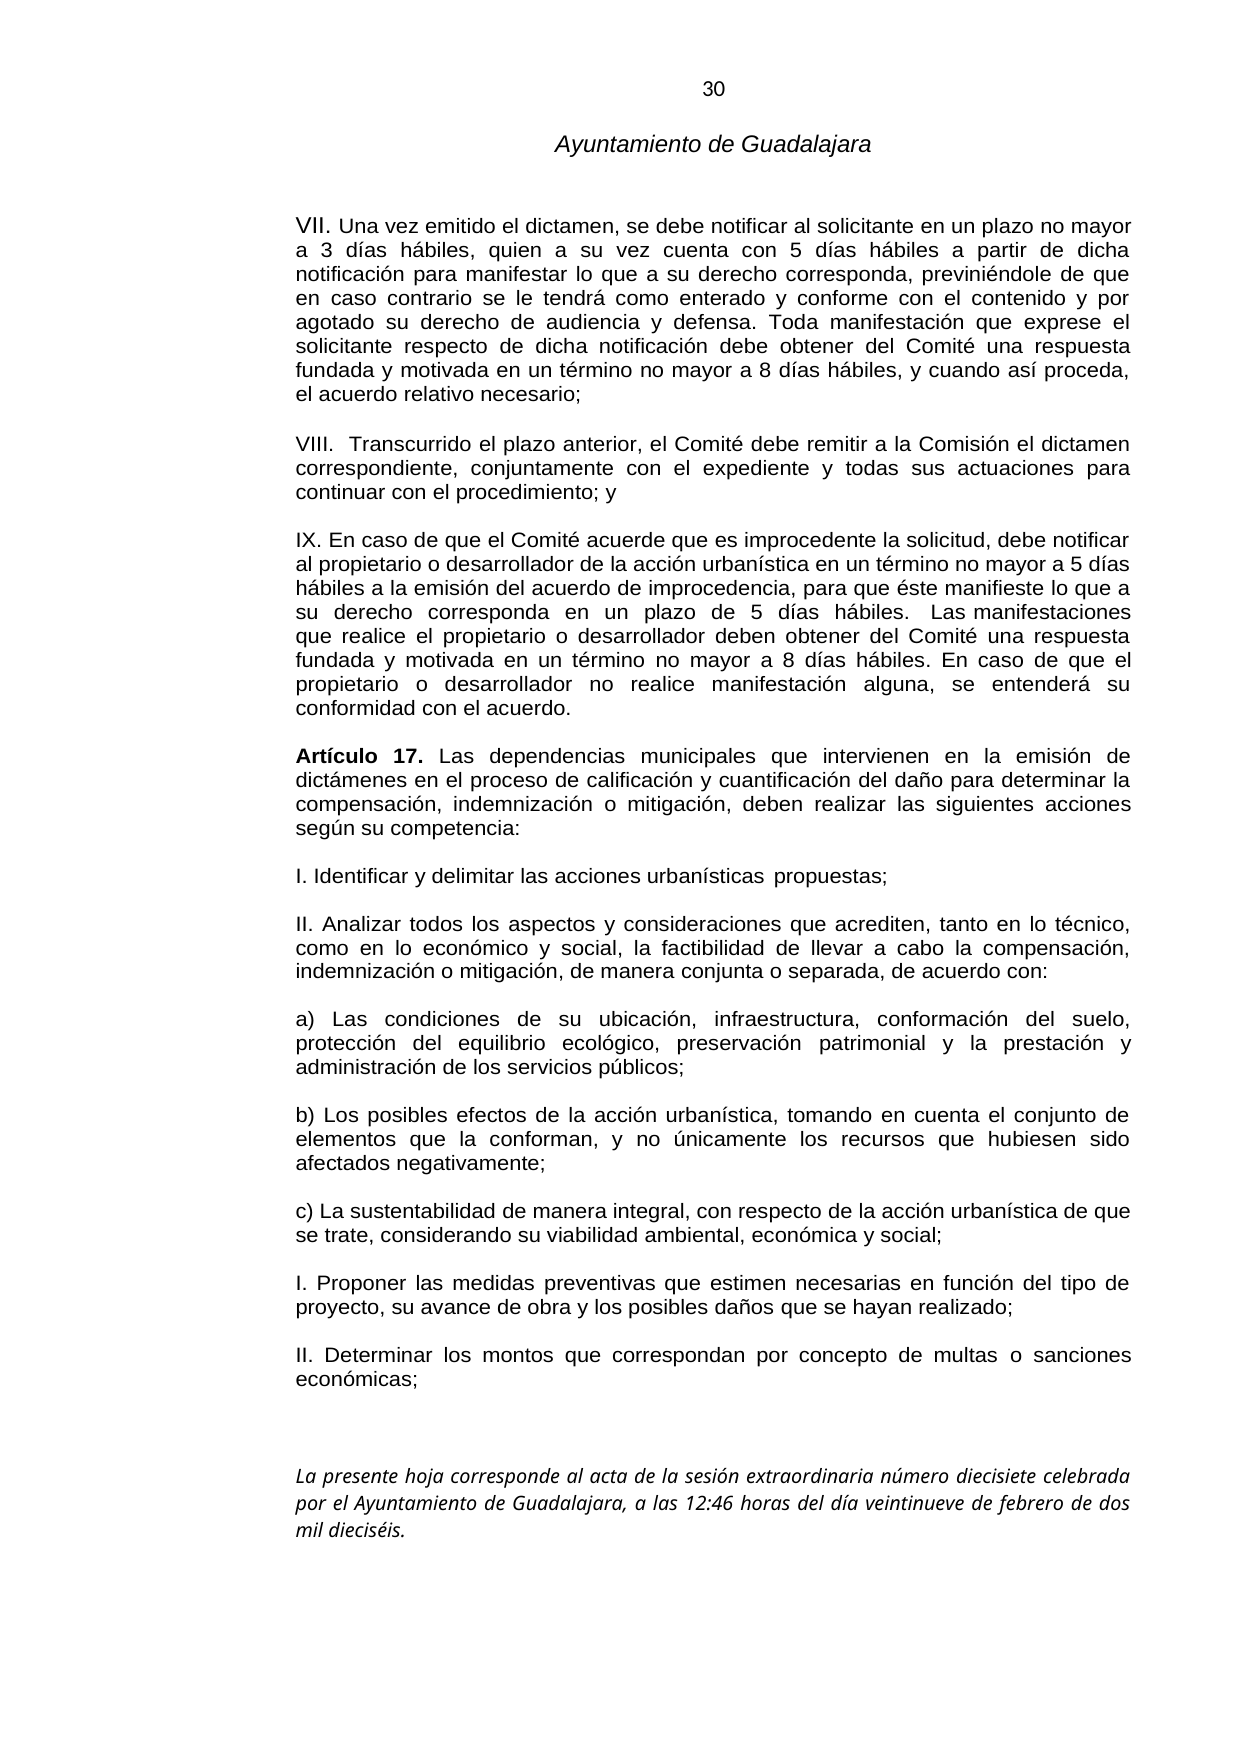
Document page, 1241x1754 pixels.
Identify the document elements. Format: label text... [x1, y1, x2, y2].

list II. Determinar los montos que correspondan por concepto de multas o sanciones económicas; [295, 1343, 1132, 1391]
list IX. En caso de que el Comité acuerde que es improcedente la solicitud, debe notificar al propietario o desarrollador de la acción urbanística en un término no mayor a 5 días hábiles a la emisión del acuerdo de improcedencia, para que éste manifieste lo que a su derecho corresponda en un plazo de 5 días hábiles. Las manifestaciones que realice el propietario o desarrollador deben obtener del Comité una respuesta fundada y motivada en un término no mayor a 8 días hábiles. En caso de que el propietario o desarrollador no realice manifestación alguna, se entenderá su conformidad con el acuerdo. [295, 528, 1132, 720]
list b) Los posibles efectos de la acción urbanística, tomando en cuenta el conjunto de elementos que la conforman, y no únicamente los recursos que hubiesen sido afectados negativamente; [295, 1103, 1132, 1175]
list II. Analizar todos los aspectos y consideraciones que acrediten, tanto en lo técnico, como en lo económico y social, la factibilidad de llevar a cabo la compensación, indemnización o mitigación, de manera conjunta o separada, de acuerdo con: [295, 911, 1132, 983]
list I. Identificar y delimitar las acciones urbanísticas propuestas; [295, 863, 1132, 887]
list I. Proponer las medidas preventivas que estimen necesarias en función del tipo de proyecto, su avance de obra y los posibles daños que se hayan realizado; [295, 1271, 1132, 1319]
text a) Las condiciones de su ubicación, infraestructura, conformación del suelo, protección del equilibrio ecológico, preservación patrimonial y la prestación y administración de los servicios públicos; [295, 1007, 1132, 1079]
list VIII. Transcurrido el plazo anterior, el Comité debe remitir a la Comisión el dictamen correspondiente, conjuntamente con el expediente y todas sus actuaciones para continuar con el procedimiento; y [295, 432, 1132, 504]
text VII. Una vez emitido el dictamen, se debe notificar al solicitante en un plazo no mayor a 3 días hábiles, quien a su vez cuenta con 5 días hábiles a partir de dicha notificación para manifestar lo que a su derecho corresponda, previniéndole de que en caso contrario se le tendrá como enterado y conforme con el contenido y por agotado su derecho de audiencia y defensa. Toda manifestación que exprese el solicitante respecto de dicha notificación debe obtener del Comité una respuesta fundada y motivada en un término no mayor a 8 días hábiles, y cuando así proceda, el acuerdo relativo necesario; [295, 212, 1132, 406]
text Artículo 17. Las dependencias municipales que intervienen en la emisión de dictámenes en el proceso de calificación y cuantificación del daño para determinar la compensación, indemnización o mitigación, deben realizar las siguientes acciones según su competencia: [295, 744, 1132, 839]
list c) La sustentabilidad de manera integral, con respecto de la acción urbanística de que se trate, considerando su viabilidad ambiental, económica y social; [295, 1199, 1132, 1247]
